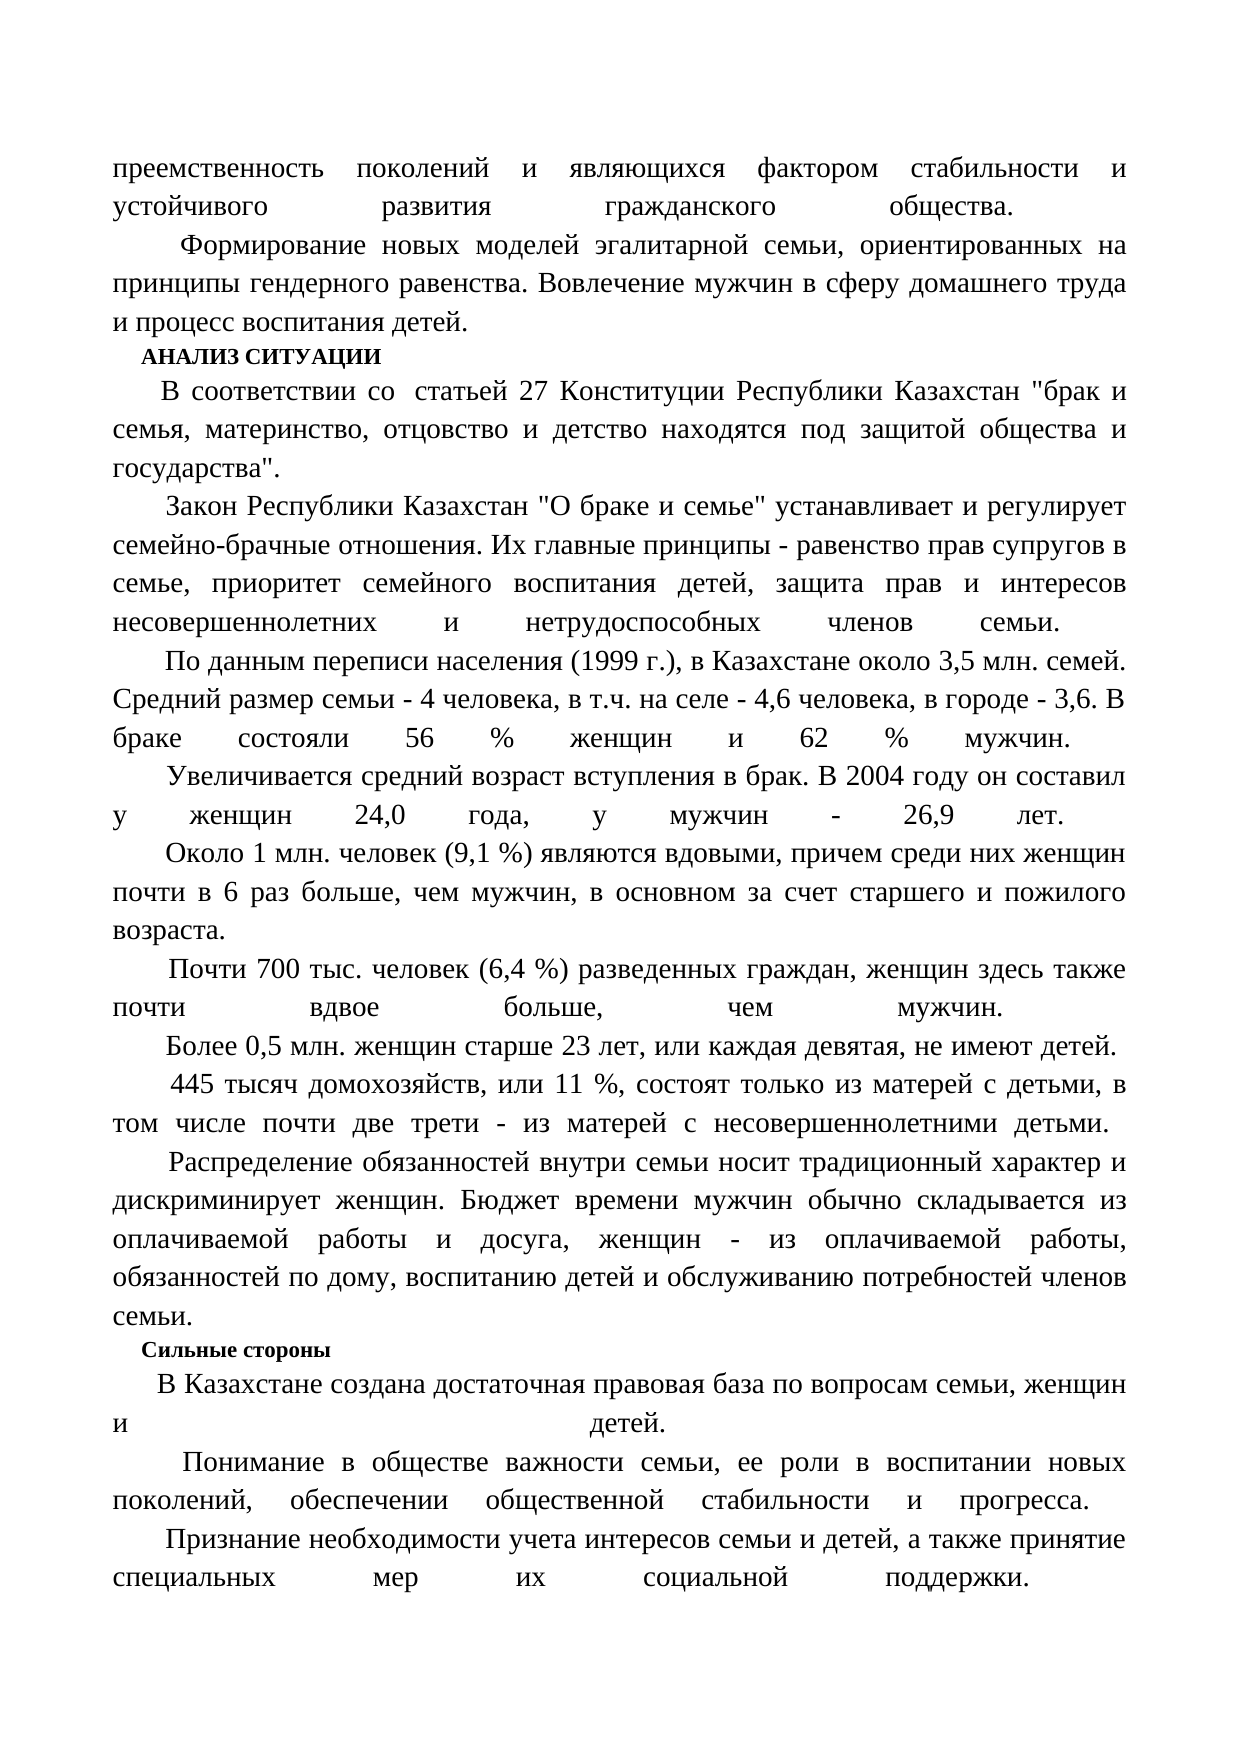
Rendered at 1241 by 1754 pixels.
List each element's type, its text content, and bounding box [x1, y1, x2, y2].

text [112, 1367, 1128, 1593]
text АНАЛИЗ СИТУАЦИИ [112, 343, 1128, 369]
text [112, 150, 1128, 338]
text В соответствии со статьей 27 Конституции Республики Казахстан "брак и семья, материнство, отцовство и детство находятся под защитой общества и государства". Закон Республики Казахстан "О браке и семье" устанавливает и регулирует семейно-брачные отношения. Их главные принципы - равенство прав супругов в семье, приоритет семейного воспитания детей, защита прав и интересов несовершеннолетних и нетрудоспособных членов семьи. По данным переписи населения (1999 г.), в Казахстане около 3,5 млн. семей. Средний размер семьи - 4 человека, в т.ч. на селе - 4,6 человека, в городе - 3,6. В браке состояли 56 % женщин и 62 % мужчин. Увеличивается средний возраст вступления в брак. В 2004 году он составил у женщин 24,0 года, у мужчин - 26,9 лет. Около 1 млн. человек (9,1 %) являются вдовыми, причем среди них женщин почти в 6 раз больше, чем мужчин, в основном за счет старшего и пожилого возраста. Почти 700 тыс. человек (6,4 %) разведенных граждан, женщин здесь также почти вдвое больше, чем мужчин. Более 0,5 млн. женщин старше 23 лет, или каждая девятая, не имеют детей. 445 тысяч домохозяйств, или 11 %, состоят только из матерей с детьми, в том числе почти две трети - из матерей с несовершеннолетними детьми. Распределение обязанностей внутри семьи носит традиционный характер и дискриминирует женщин. Бюджет времени мужчин обычно складывается из оплачиваемой работы и досуга, женщин - из оплачиваемой работы, обязанностей по дому, воспитанию детей и обслуживанию потребностей членов семьи. [112, 373, 1128, 1331]
text Сильные стороны [112, 1336, 1128, 1363]
